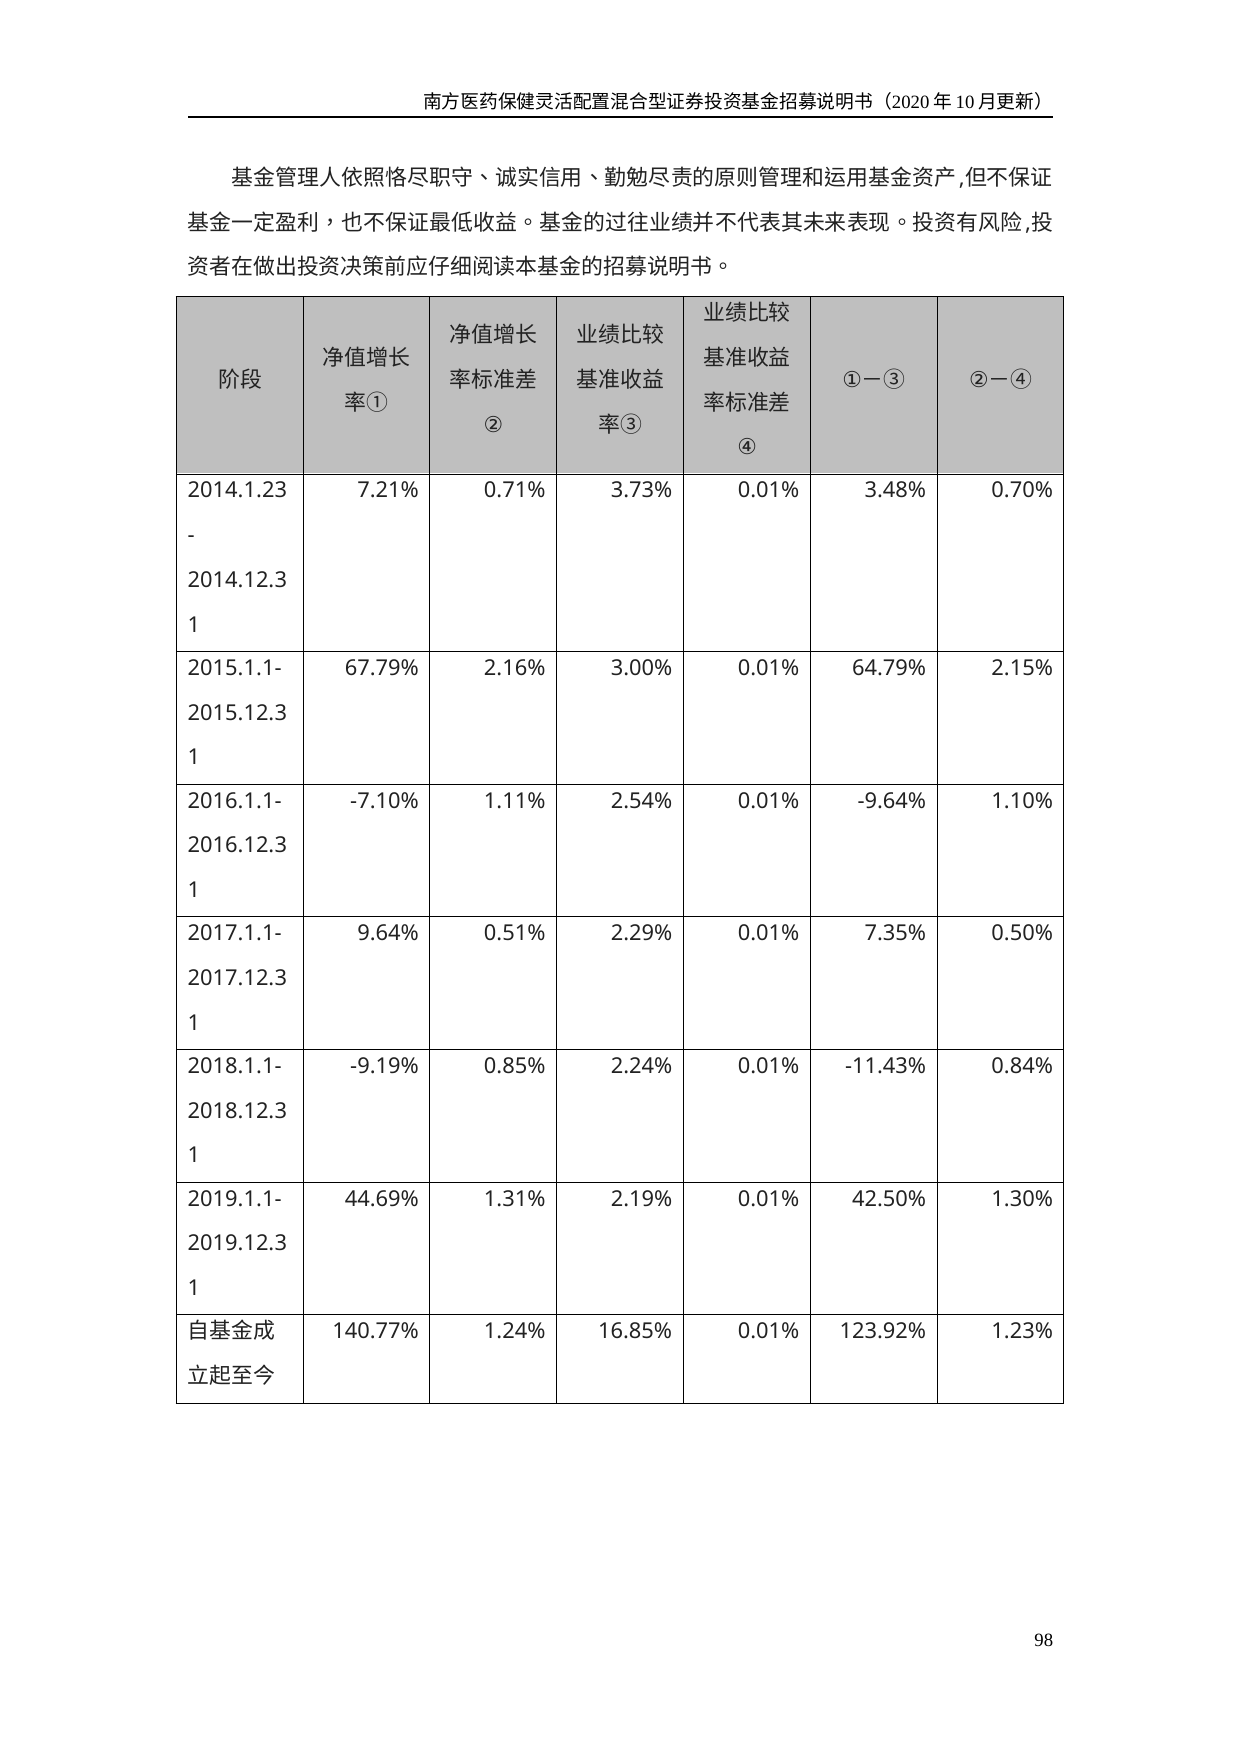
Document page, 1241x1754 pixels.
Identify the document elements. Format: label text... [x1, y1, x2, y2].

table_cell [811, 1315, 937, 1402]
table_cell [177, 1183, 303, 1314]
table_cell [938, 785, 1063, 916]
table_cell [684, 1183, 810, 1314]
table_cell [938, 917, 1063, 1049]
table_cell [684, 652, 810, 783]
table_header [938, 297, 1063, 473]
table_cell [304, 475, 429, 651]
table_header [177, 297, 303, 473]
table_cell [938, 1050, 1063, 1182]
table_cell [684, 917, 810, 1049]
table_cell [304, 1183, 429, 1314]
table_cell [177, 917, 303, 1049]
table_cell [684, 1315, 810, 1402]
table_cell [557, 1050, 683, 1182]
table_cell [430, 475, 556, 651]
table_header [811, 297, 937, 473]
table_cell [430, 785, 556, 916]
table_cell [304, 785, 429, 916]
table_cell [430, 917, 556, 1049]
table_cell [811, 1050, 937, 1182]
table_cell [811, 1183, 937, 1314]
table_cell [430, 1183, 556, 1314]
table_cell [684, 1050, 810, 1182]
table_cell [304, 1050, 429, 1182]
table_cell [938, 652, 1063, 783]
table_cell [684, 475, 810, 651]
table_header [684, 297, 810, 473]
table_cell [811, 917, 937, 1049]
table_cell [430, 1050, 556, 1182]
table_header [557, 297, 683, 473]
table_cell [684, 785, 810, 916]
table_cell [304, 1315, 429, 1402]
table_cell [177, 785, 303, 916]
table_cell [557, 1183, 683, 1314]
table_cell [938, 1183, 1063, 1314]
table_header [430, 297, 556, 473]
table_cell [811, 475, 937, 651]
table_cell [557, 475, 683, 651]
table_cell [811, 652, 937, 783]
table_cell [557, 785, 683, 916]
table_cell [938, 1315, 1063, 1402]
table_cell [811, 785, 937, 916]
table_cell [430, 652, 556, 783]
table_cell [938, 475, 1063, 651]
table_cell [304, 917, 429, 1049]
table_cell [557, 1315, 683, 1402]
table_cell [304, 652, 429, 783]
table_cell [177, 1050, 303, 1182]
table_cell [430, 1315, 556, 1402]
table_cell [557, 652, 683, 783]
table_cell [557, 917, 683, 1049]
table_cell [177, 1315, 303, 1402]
text 基金管理人依照恪尽职守、诚实信用、勤勉尽责的原则管理和运用基金资产,但不保证基金一定盈利，也不保证最低收益。基金的过往业绩并不代表其未来表现。投资有风险,投资者在做出投资决策前应仔细阅读本基金的招募说明书。 [187, 162, 1053, 281]
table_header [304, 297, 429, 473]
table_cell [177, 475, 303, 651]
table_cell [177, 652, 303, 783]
